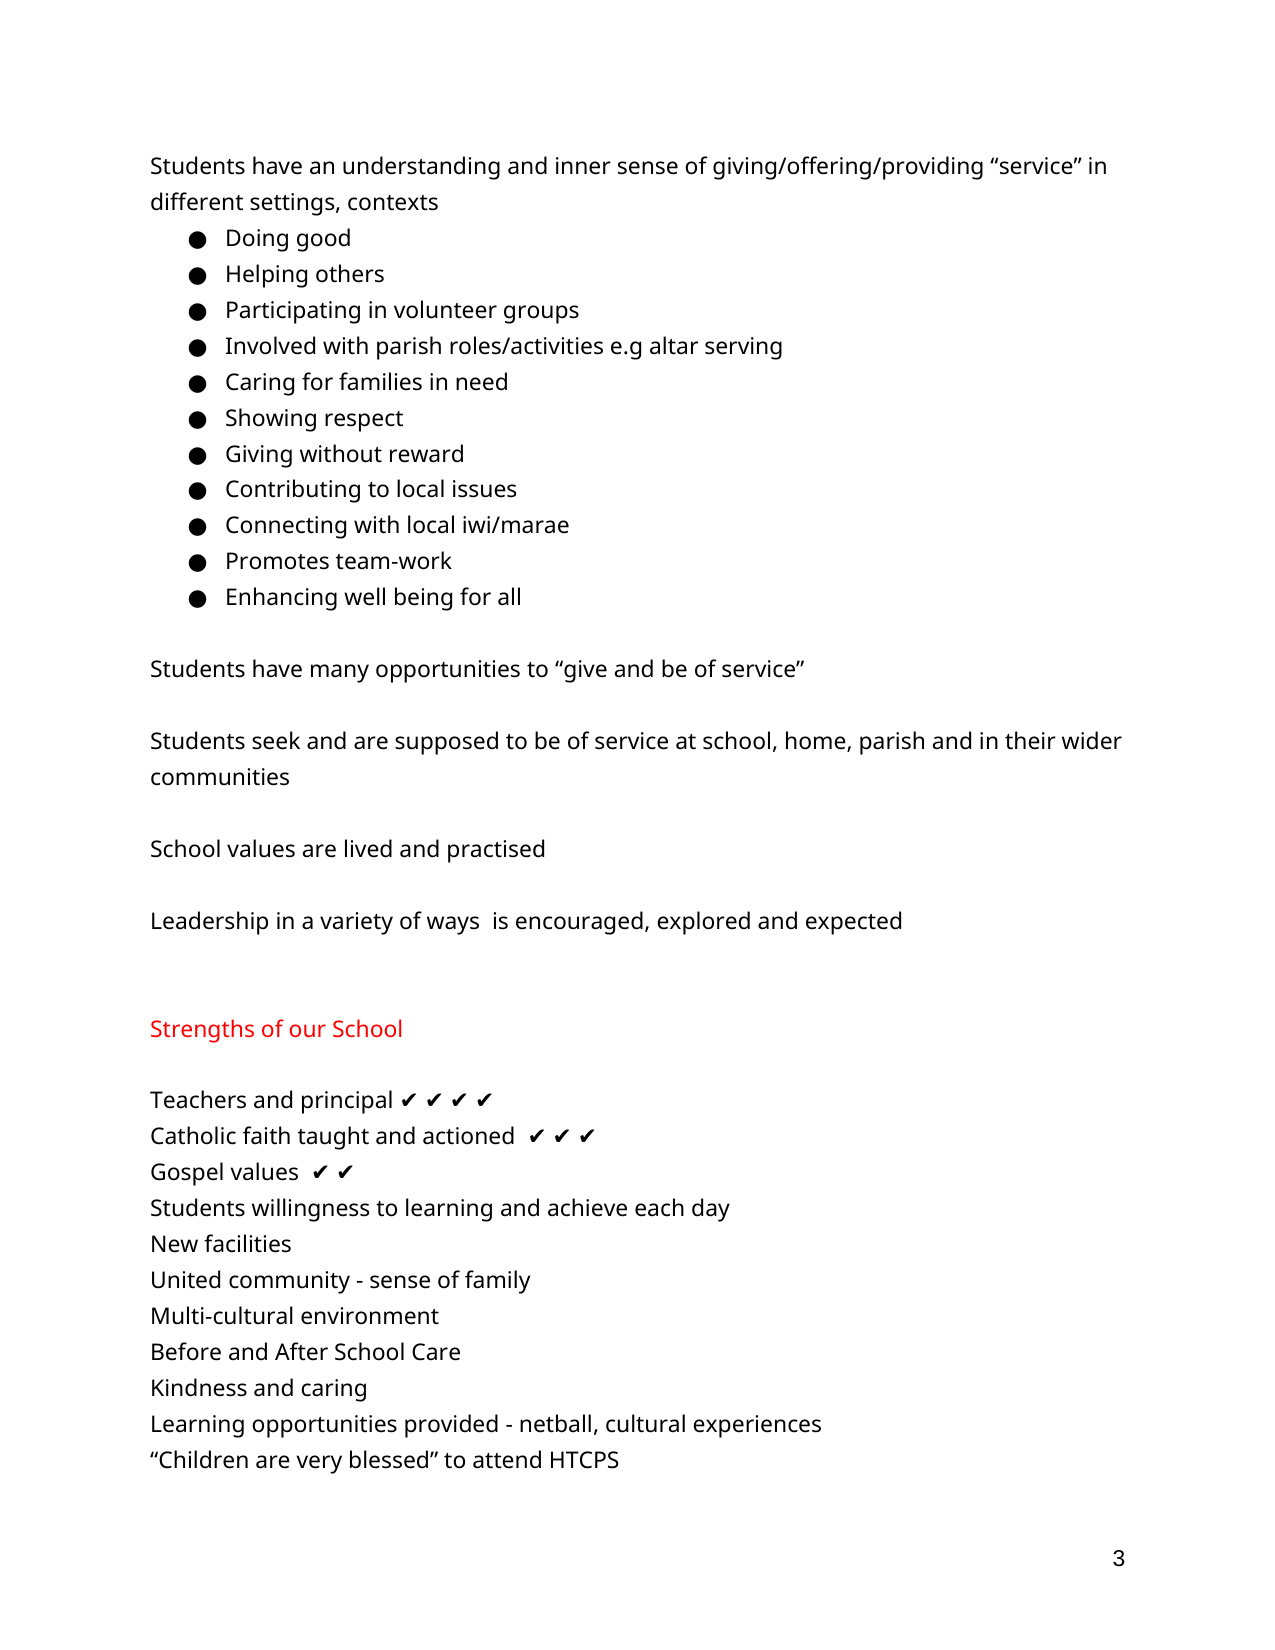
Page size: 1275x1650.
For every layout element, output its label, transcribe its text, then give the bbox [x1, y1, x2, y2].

text “Children are very blessed” to attend HTCPS [150, 1444, 1125, 1475]
list Giving without reward [187, 437, 1125, 469]
text Strengths of our School [150, 1012, 1125, 1044]
list Caring for families in need [187, 366, 1125, 397]
text Teachers and principal ✔️ ✔️ ✔️ ✔️ [150, 1084, 1125, 1116]
text Students seek and are supposed to be of service at school, home, parish and in their wider communities [150, 725, 1125, 792]
text Catholic faith taught and actioned ✔️ ✔️ ✔️ [150, 1120, 1125, 1152]
list Participating in volunteer groups [187, 294, 1125, 325]
text New facilities [150, 1228, 1125, 1259]
list Doing good [187, 222, 1125, 253]
list Promotes team-work [187, 545, 1125, 577]
text Students have many opportunities to “give and be of service” [150, 653, 1125, 684]
text Students willingness to learning and achieve each day [150, 1192, 1125, 1223]
text Students have an understanding and inner sense of giving/offering/providing “service” in different settings, contexts [150, 150, 1125, 217]
text Multi-cultural environment [150, 1300, 1125, 1331]
list Helping others [187, 258, 1125, 289]
list Involved with parish roles/activities e.g altar serving [187, 330, 1125, 361]
text School values are lived and practised [150, 833, 1125, 864]
list Contributing to local issues [187, 473, 1125, 505]
text Learning opportunities provided - netball, cultural experiences [150, 1408, 1125, 1439]
list Enhancing well being for all [187, 581, 1125, 612]
text Leadership in a variety of ways is encouraged, explored and expected [150, 905, 1125, 936]
list Showing respect [187, 402, 1125, 433]
text United community - sense of family [150, 1264, 1125, 1295]
list Connecting with local iwi/marae [187, 509, 1125, 541]
text Gospel values ✔️ ✔️ [150, 1156, 1125, 1187]
text Kindness and caring [150, 1372, 1125, 1403]
text Before and After School Care [150, 1336, 1125, 1367]
